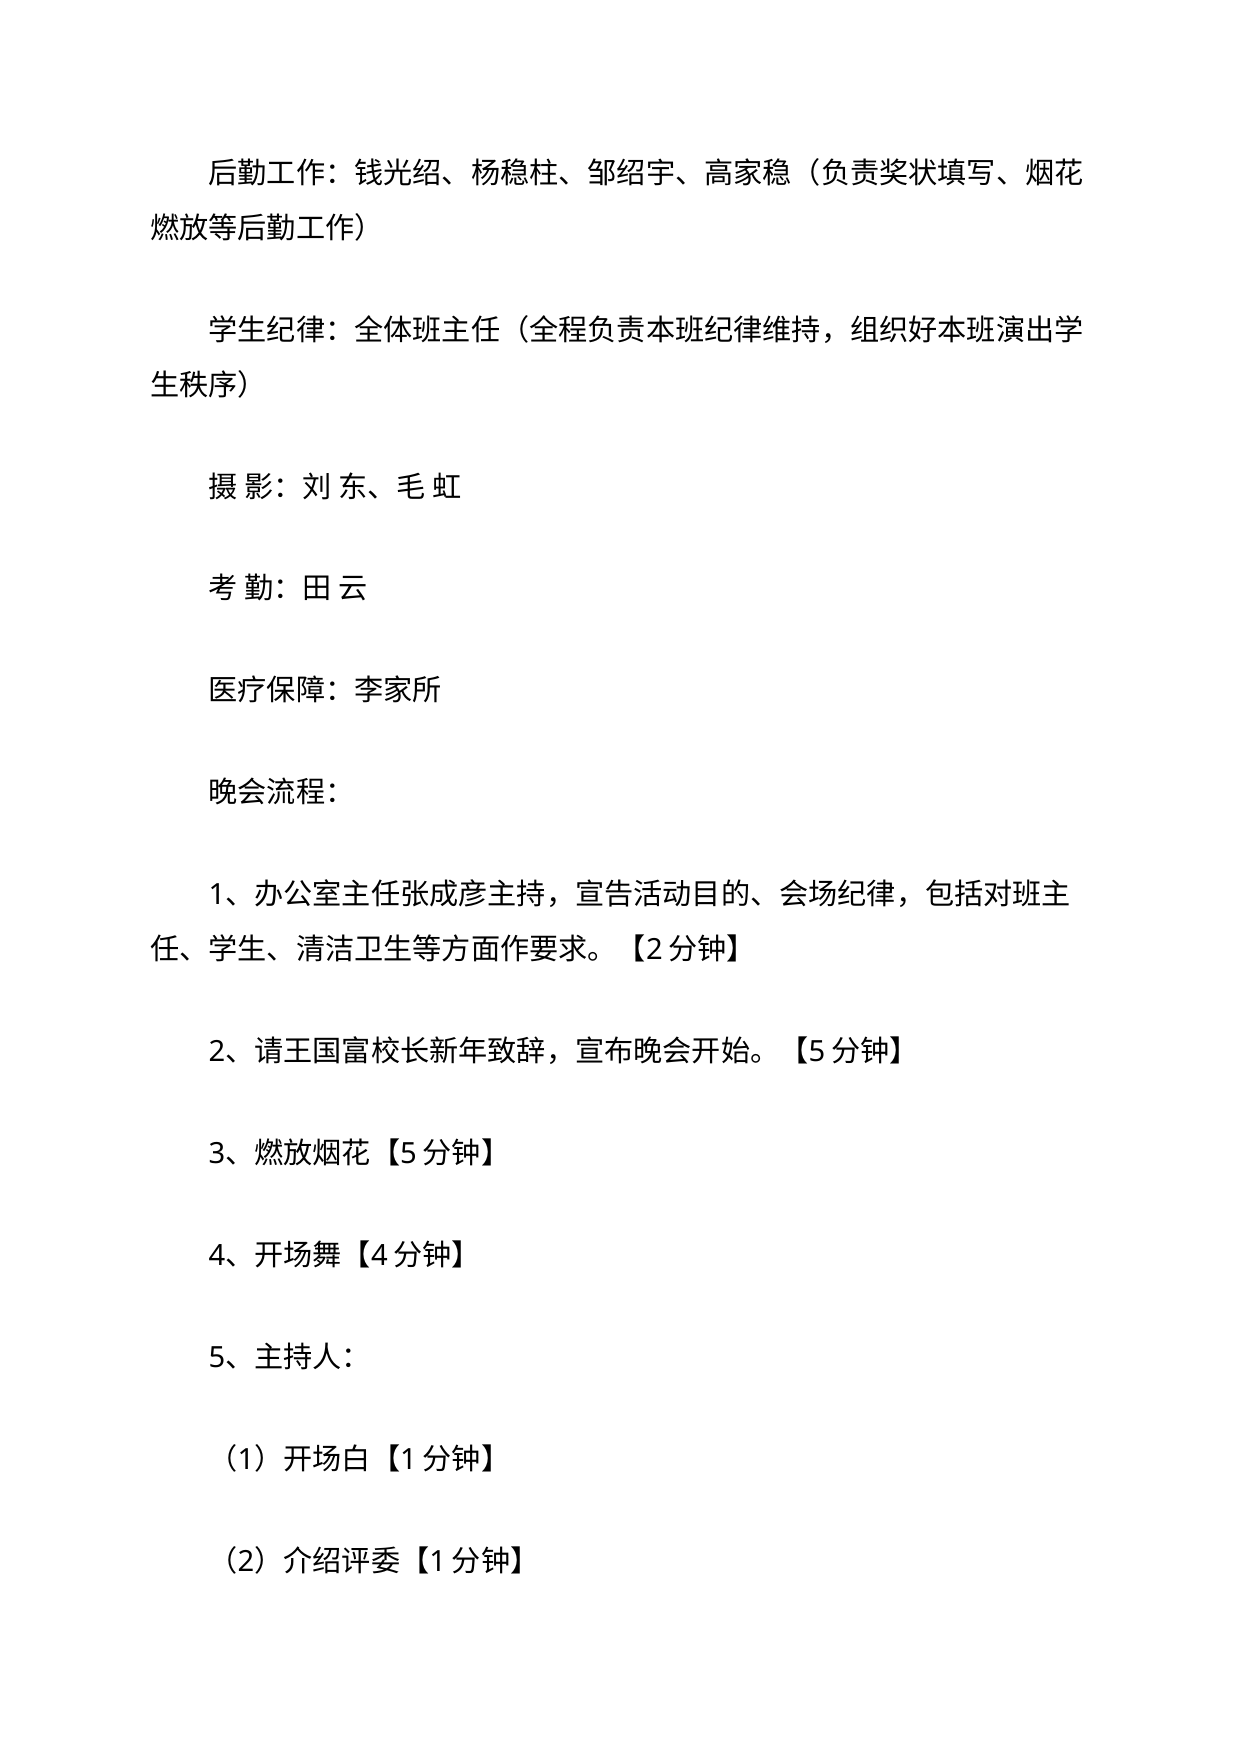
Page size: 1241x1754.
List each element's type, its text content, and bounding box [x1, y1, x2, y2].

text （2）介绍评委【1分钟】 [150, 1537, 1090, 1580]
text 考 勤：田 云 [150, 565, 1090, 607]
text 学生纪律：全体班主任（全程负责本班纪律维持，组织好本班演出学生秩序） [150, 307, 1090, 404]
text 4、开场舞【4分钟】 [150, 1231, 1090, 1274]
text 晚会流程： [150, 769, 1090, 811]
text 3、燃放烟花【5分钟】 [150, 1129, 1090, 1172]
text 摄 影：刘 东、毛 虹 [150, 463, 1090, 506]
text 1、办公室主任张成彦主持，宣告活动目的、会场纪律，包括对班主任、学生、清洁卫生等方面作要求。【2分钟】 [150, 870, 1090, 968]
text 医疗保障：李家所 [150, 667, 1090, 709]
text （1）开场白【1分钟】 [150, 1435, 1090, 1478]
text 5、主持人： [150, 1333, 1090, 1376]
text 后勤工作：钱光绍、杨稳柱、邹绍宇、高家稳（负责奖状填写、烟花燃放等后勤工作） [150, 150, 1090, 247]
text 2、请王国富校长新年致辞，宣布晚会开始。【5分钟】 [150, 1027, 1090, 1070]
